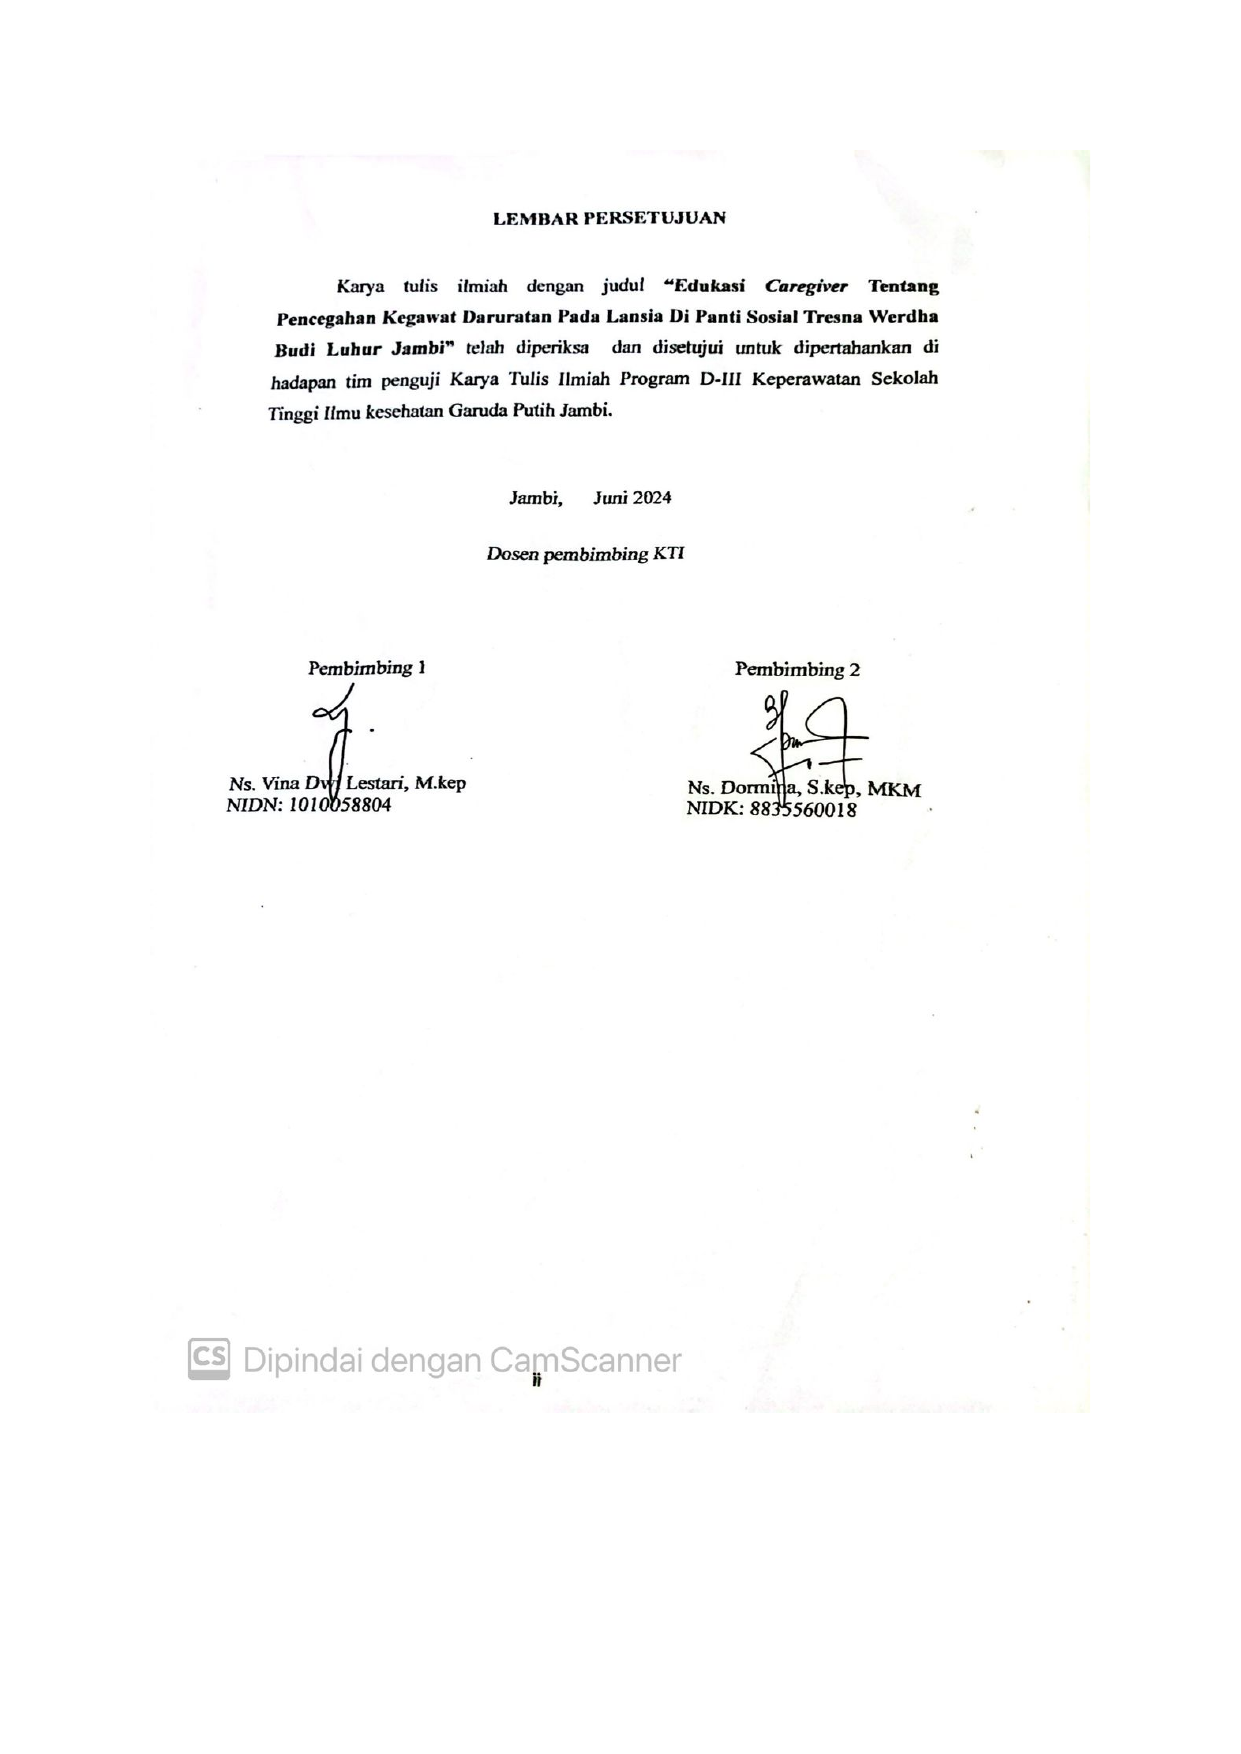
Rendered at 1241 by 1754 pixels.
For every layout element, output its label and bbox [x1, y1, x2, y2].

picture [150, 150, 1091, 1413]
